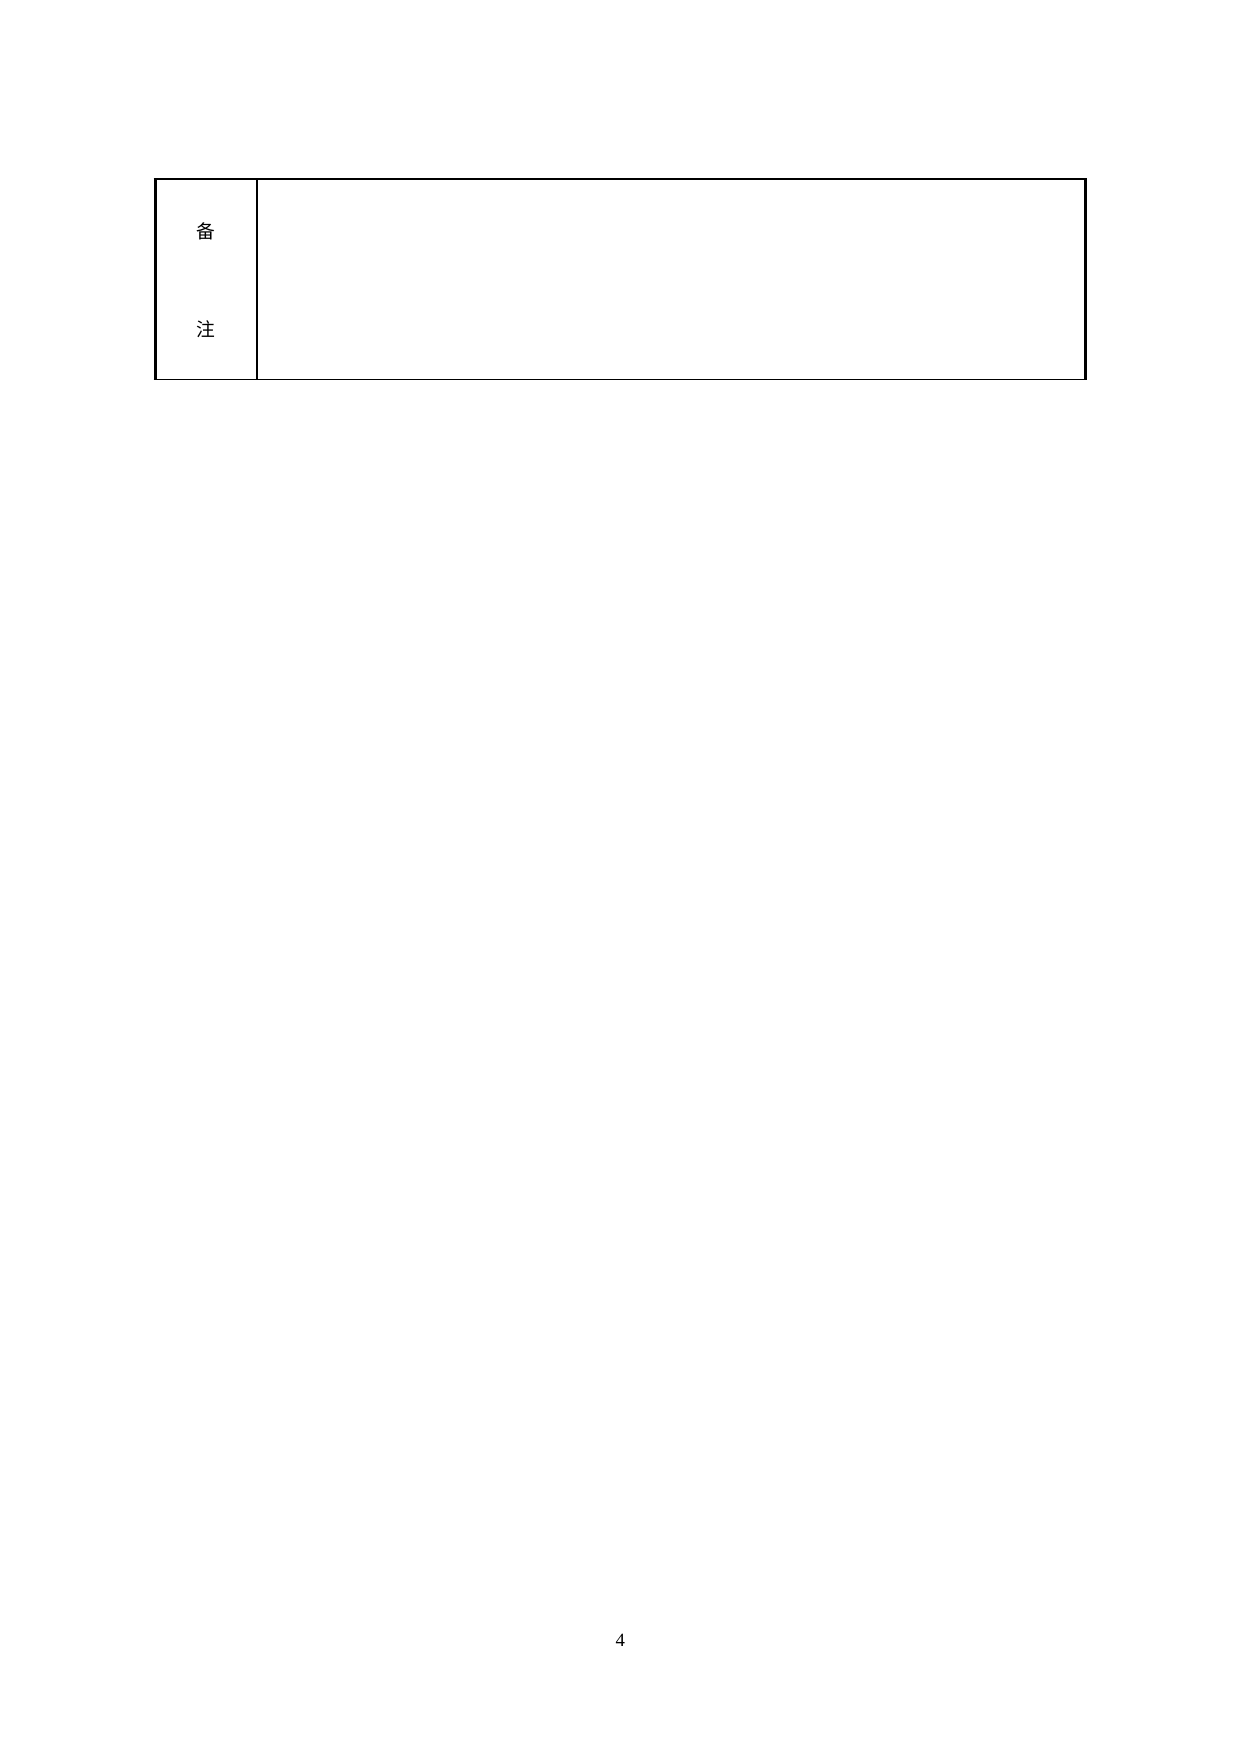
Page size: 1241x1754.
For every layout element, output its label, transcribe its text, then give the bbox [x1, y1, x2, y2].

table_cell 备 注 [157, 180, 256, 379]
table_cell [258, 180, 1084, 379]
